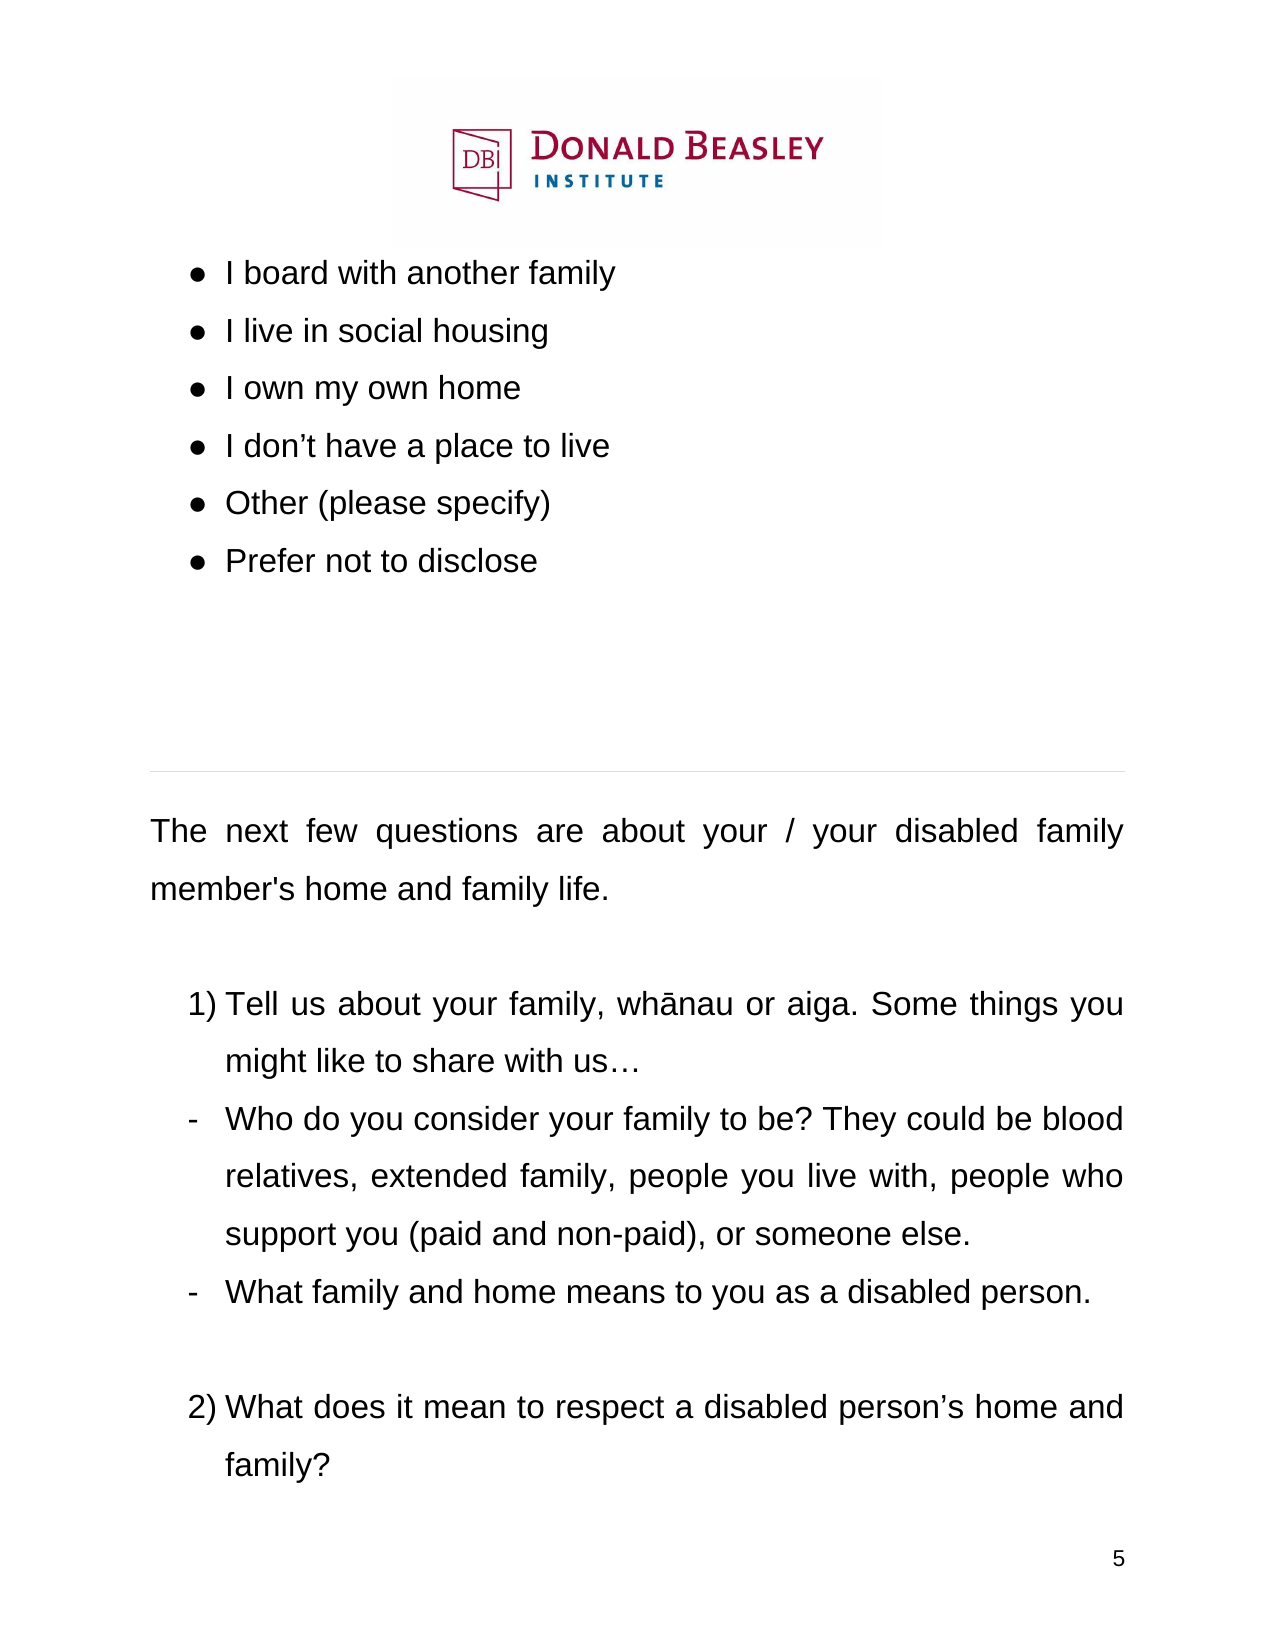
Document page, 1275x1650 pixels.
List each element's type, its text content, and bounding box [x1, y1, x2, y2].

list Prefer not to disclose [187, 541, 1125, 579]
list What does it mean to respect a disabled person’s home and family? [187, 1387, 1125, 1483]
list I board with another family [187, 253, 1125, 291]
picture [390, 75, 886, 250]
text The next few questions are about your / your disabled family member's home and family life. [150, 811, 1125, 907]
list I own my own home [187, 368, 1125, 407]
list Other (please specify) [187, 483, 1125, 522]
list Tell us about your family, whānau or aiga. Some things you might like to share with us… [187, 984, 1125, 1080]
list Who do you consider your family to be? They could be blood relatives, extended family, people you live with, people who support you (paid and non-paid), or someone else. [187, 1099, 1125, 1253]
list I live in social housing [187, 311, 1125, 349]
list I don’t have a place to live [187, 426, 1125, 464]
list What family and home means to you as a disabled person. [187, 1272, 1125, 1310]
